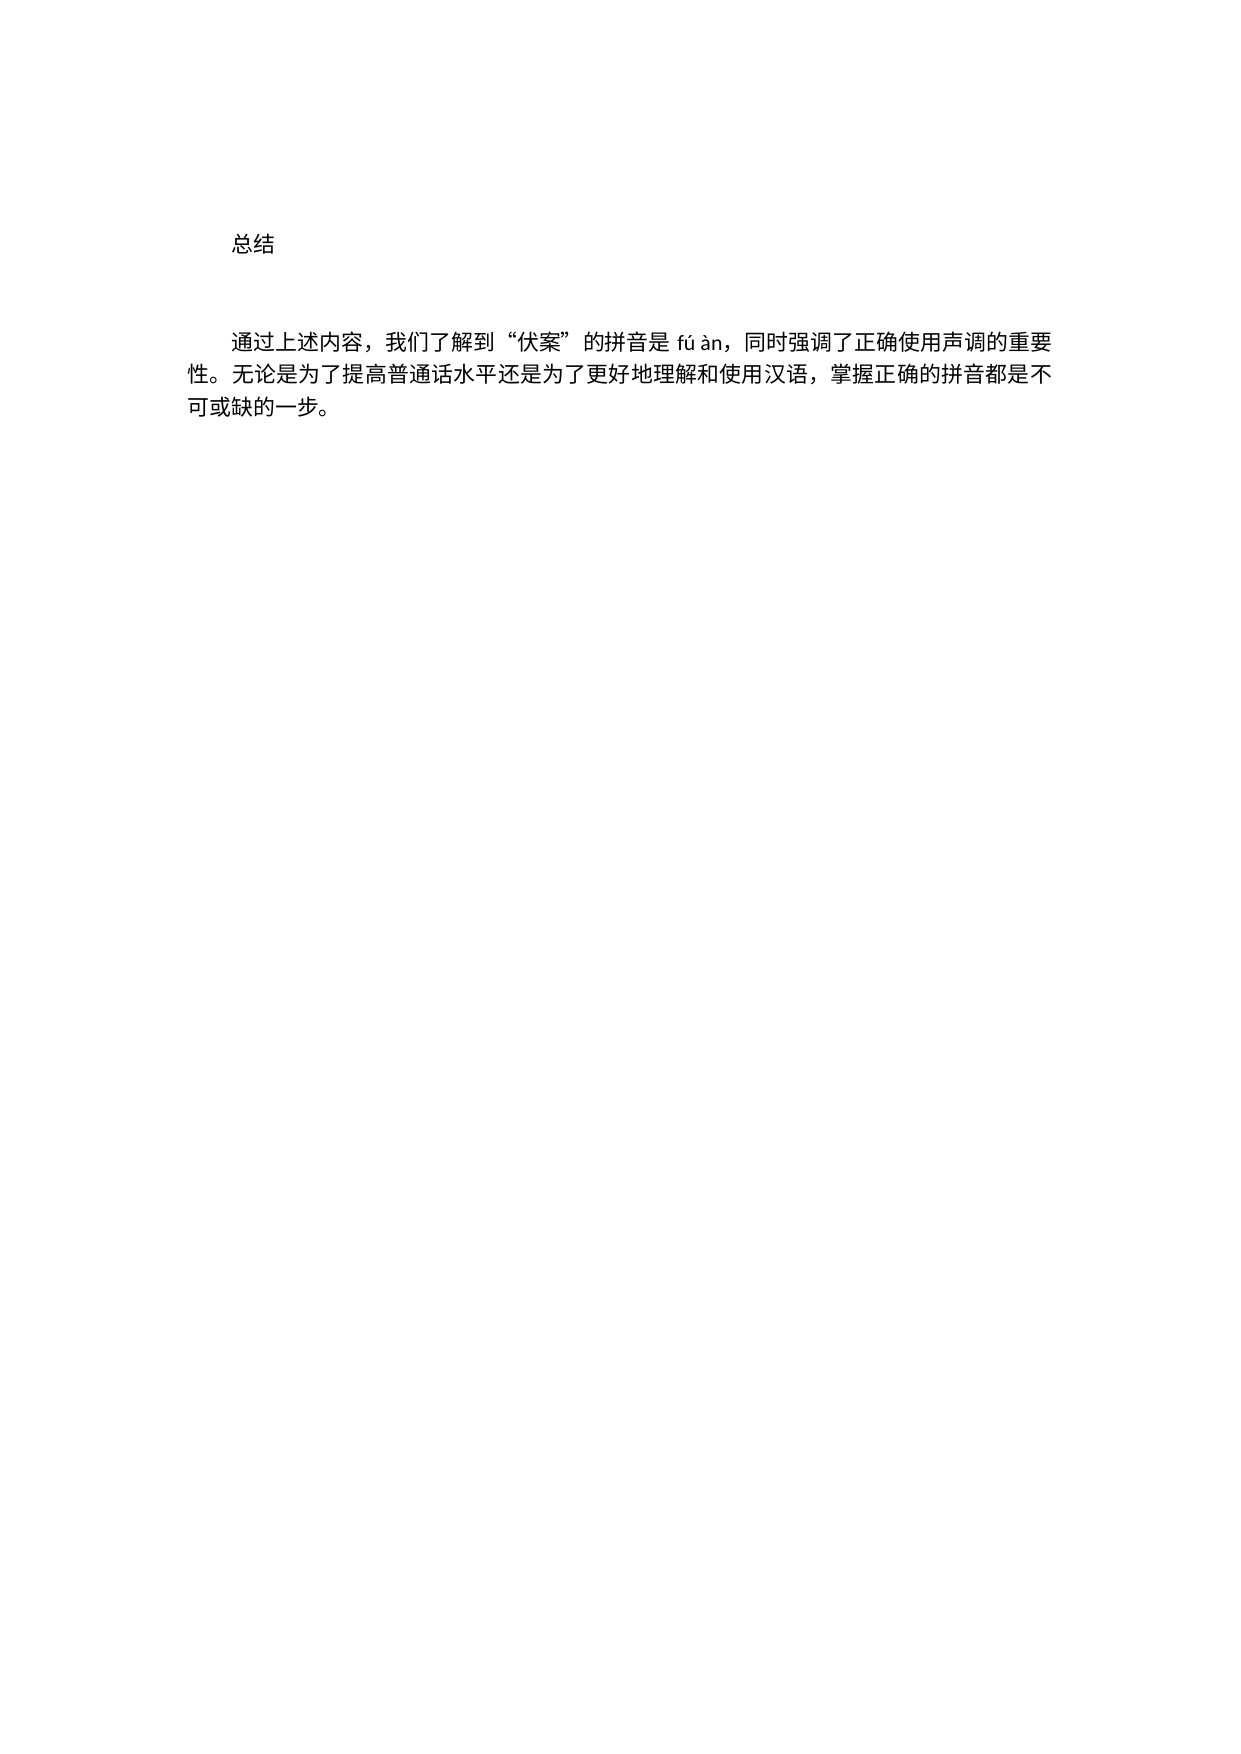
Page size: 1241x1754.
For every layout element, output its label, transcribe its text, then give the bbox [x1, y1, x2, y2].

text 通过上述内容，我们了解到“伏案”的拼音是 fú àn，同时强调了正确使用声调的重要性。无论是为了提高普通话水平还是为了更好地理解和使用汉语，掌握正确的拼音都是不可或缺的一步。 [187, 324, 1053, 422]
text 总结 [187, 227, 1053, 259]
